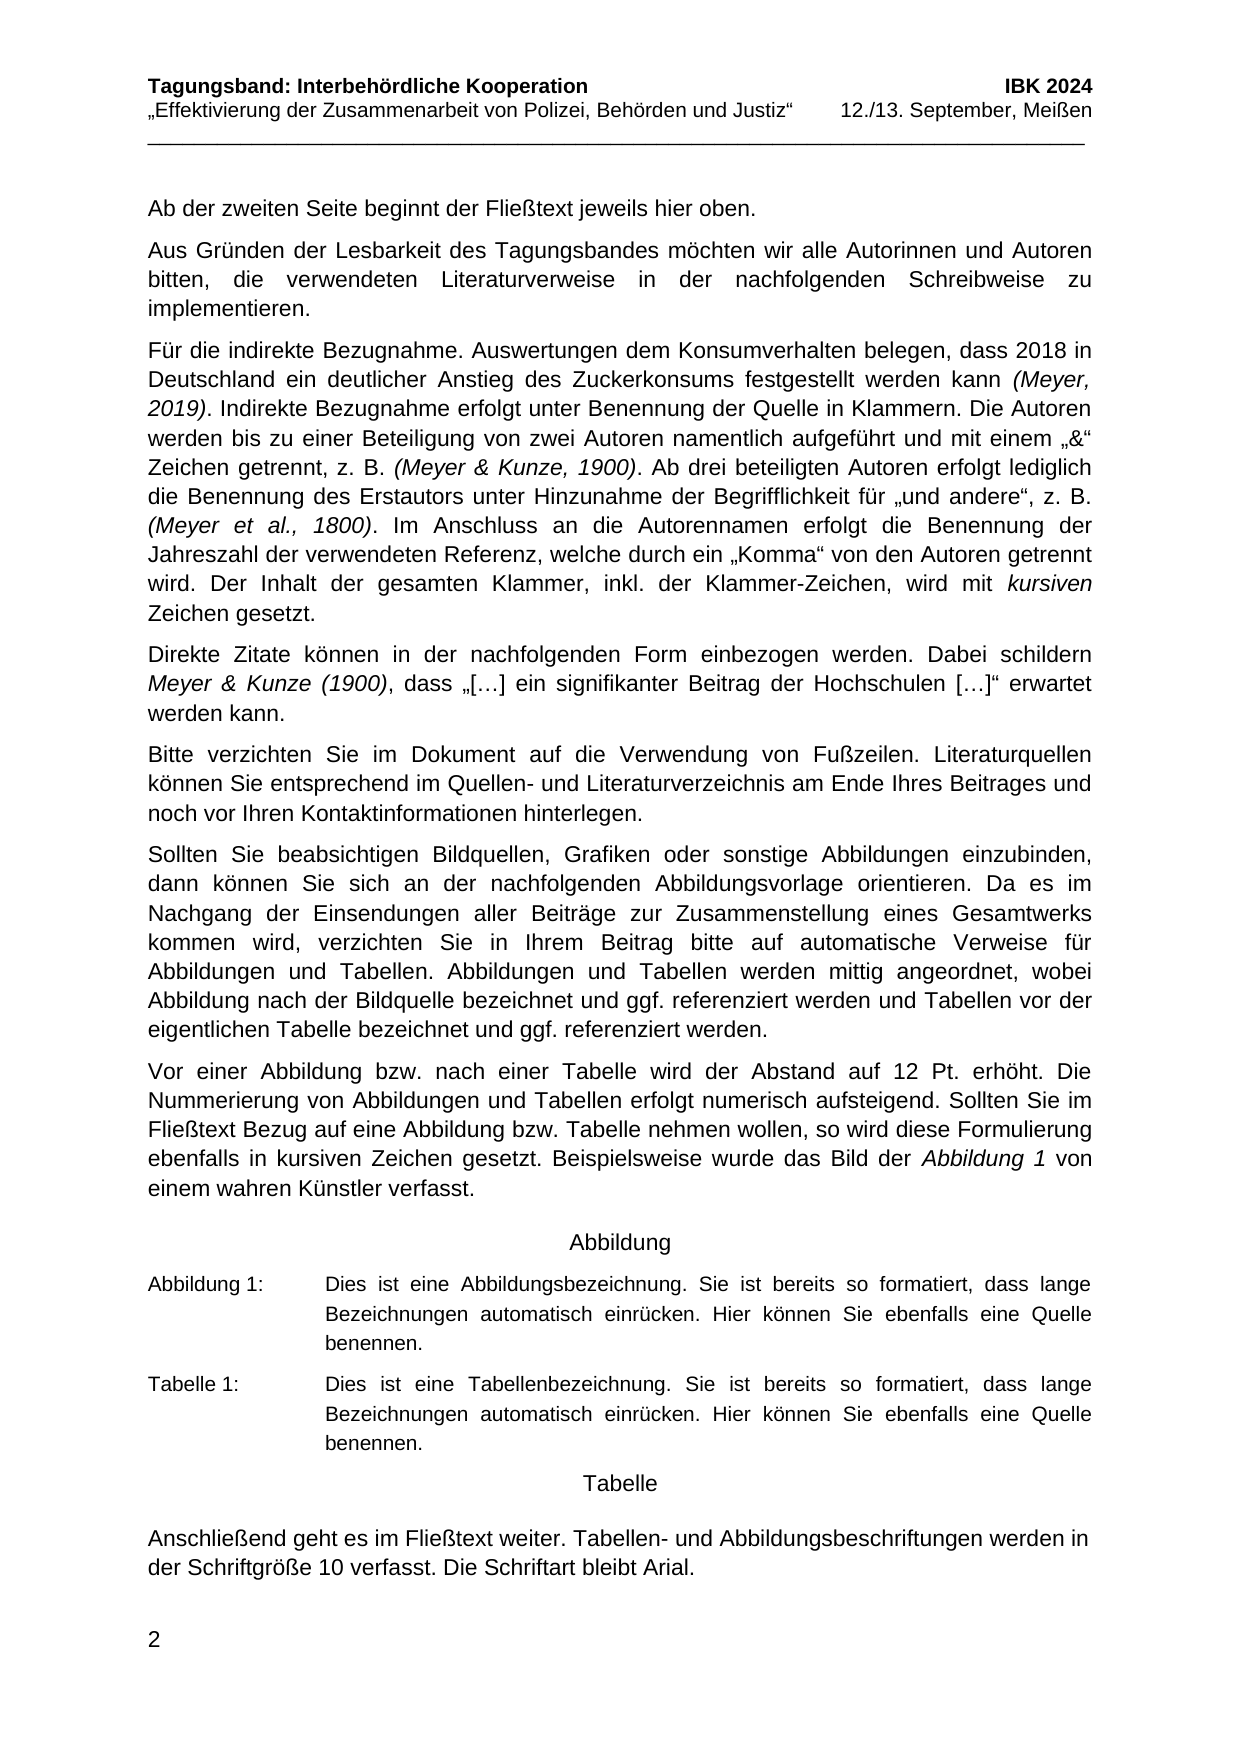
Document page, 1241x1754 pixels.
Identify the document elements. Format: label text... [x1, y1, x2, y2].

text Direkte Zitate können in der nachfolgenden Form einbezogen werden. Dabei schildern Meyer & Kunze (1900), dass „[…] ein signifikanter Beitrag der Hochschulen […]“ erwartet werden kann. [148, 639, 1093, 727]
text Anschließend geht es im Fließtext weiter. Tabellen- und Abbildungsbeschriftungen werden in der Schriftgröße 10 verfasst. Die Schriftart bleibt Arial. [148, 1523, 1093, 1581]
text Sollten Sie beabsichtigen Bildquellen, Grafiken oder sonstige Abbildungen einzubinden, dann können Sie sich an der nachfolgenden Abbildungsvorlage orientieren. Da es im Nachgang der Einsendungen aller Beiträge zur Zusammenstellung eines Gesamtwerks kommen wird, verzichten Sie in Ihrem Beitrag bitte auf automatische Verweise für Abbildungen und Tabellen. Abbildungen und Tabellen werden mittig angeordnet, wobei Abbildung nach der Bildquelle bezeichnet und ggf. referenziert werden und Tabellen vor der eigentlichen Tabelle bezeichnet und ggf. referenziert werden. [148, 839, 1093, 1043]
text Vor einer Abbildung bzw. nach einer Tabelle wird der Abstand auf 12 Pt. erhöht. Die Nummerierung von Abbildungen und Tabellen erfolgt numerisch aufsteigend. Sollten Sie im Fließtext Bezug auf eine Abbildung bzw. Tabelle nehmen wollen, so wird diese Formulierung ebenfalls in kursiven Zeichen gesetzt. Beispielsweise wurde das Bild der Abbildung 1 von einem wahren Künstler verfasst. [148, 1056, 1093, 1202]
text Abbildung 1: Dies ist eine Abbildungsbezeichnung. Sie ist bereits so formatiert, dass lange Bezeichnungen automatisch einrücken. Hier können Sie ebenfalls eine Quelle benennen. [148, 1268, 1093, 1356]
text Aus Gründen der Lesbarkeit des Tagungsbandes möchten wir alle Autorinnen und Autoren bitten, die verwendeten Literaturverweise in der nachfolgenden Schreibweise zu implementieren. [148, 235, 1093, 323]
text Bitte verzichten Sie im Dokument auf die Verwendung von Fußzeilen. Literaturquellen können Sie entsprechend im Quellen- und Literaturverzeichnis am Ende Ihres Beitrages und noch vor Ihren Kontaktinformationen hinterlegen. [148, 739, 1093, 827]
text Tabelle [148, 1468, 1093, 1498]
text Für die indirekte Bezugnahme. Auswertungen dem Konsumverhalten belegen, dass 2018 in Deutschland ein deutlicher Anstieg des Zuckerkonsums festgestellt werden kann (Meyer, 2019). Indirekte Bezugnahme erfolgt unter Benennung der Quelle in Klammern. Die Autoren werden bis zu einer Beteiligung von zwei Autoren namentlich aufgeführt und mit einem „&“ Zeichen getrennt, z. B. (Meyer & Kunze, 1900). Ab drei beteiligten Autoren erfolgt lediglich die Benennung des Erstautors unter Hinzunahme der Begrifflichkeit für „und andere“, z. B. (Meyer et al., 1800). Im Anschluss an die Autorennamen erfolgt die Benennung der Jahreszahl der verwendeten Referenz, welche durch ein „Komma“ von den Autoren getrennt wird. Der Inhalt der gesamten Klammer, inkl. der Klammer-Zeichen, wird mit kursiven Zeichen gesetzt. [148, 335, 1093, 627]
text Abbildung [148, 1227, 1093, 1256]
text Ab der zweiten Seite beginnt der Fließtext jeweils hier oben. [148, 193, 1093, 223]
text Tabelle 1: Dies ist eine Tabellenbezeichnung. Sie ist bereits so formatiert, dass lange Bezeichnungen automatisch einrücken. Hier können Sie ebenfalls eine Quelle benennen. [148, 1368, 1093, 1456]
